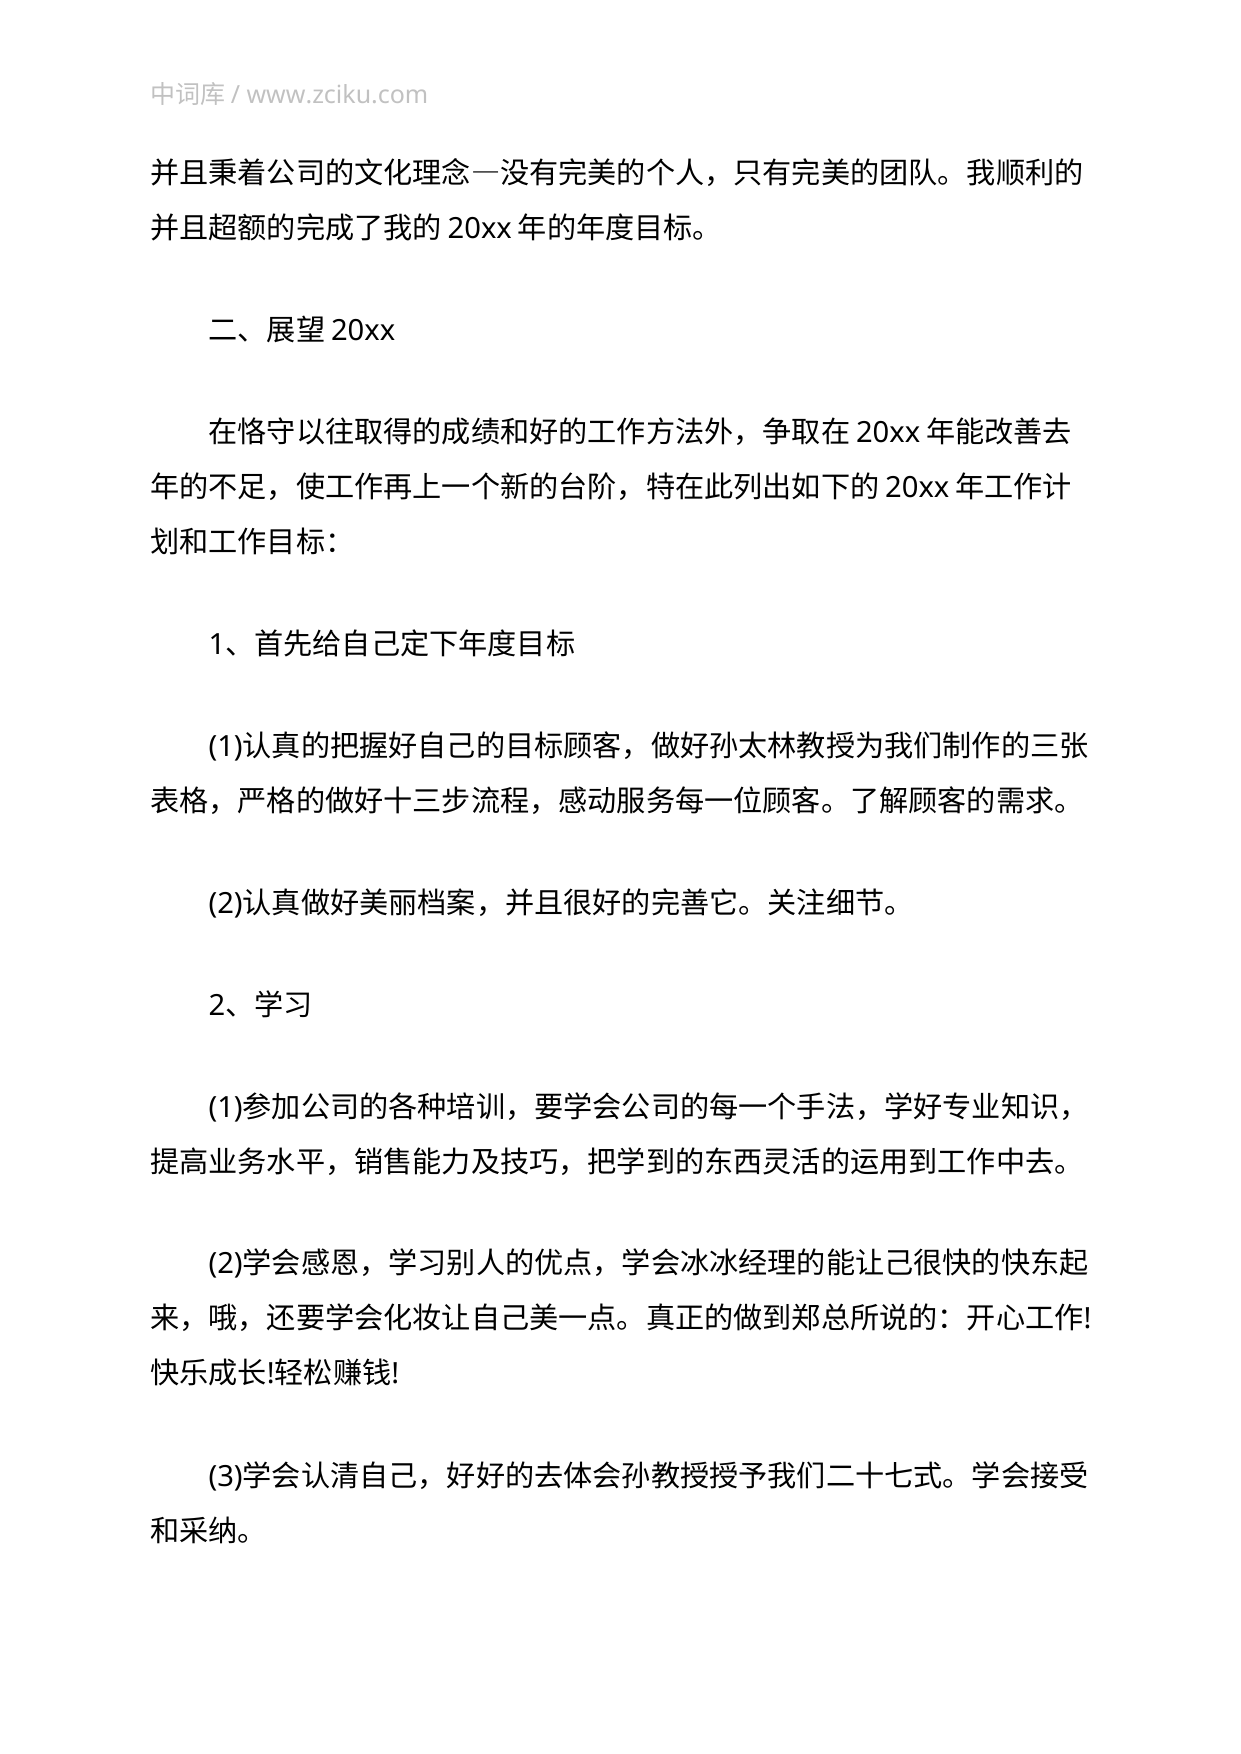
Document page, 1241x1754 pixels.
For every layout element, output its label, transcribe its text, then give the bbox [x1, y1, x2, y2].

text 二、展望20xx [150, 307, 1090, 349]
text (3)学会认清自己，好好的去体会孙教授授予我们二十七式。学会接受和采纳。 [150, 1452, 1090, 1549]
text 1、首先给自己定下年度目标 [150, 621, 1090, 663]
text 2、学习 [150, 981, 1090, 1024]
text (1)参加公司的各种培训，要学会公司的每一个手法，学好专业知识，提高业务水平，销售能力及技巧，把学到的东西灵活的运用到工作中去。 [150, 1083, 1090, 1181]
text 在恪守以往取得的成绩和好的工作方法外，争取在20xx年能改善去年的不足，使工作再上一个新的台阶，特在此列出如下的20xx年工作计划和工作目标： [150, 409, 1090, 561]
text (2)认真做好美丽档案，并且很好的完善它。关注细节。 [150, 879, 1090, 922]
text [150, 150, 1090, 247]
text (2)学会感恩，学习别人的优点，学会冰冰经理的能让己很快的快东起来，哦，还要学会化妆让自己美一点。真正的做到郑总所说的：开心工作!快乐成长!轻松赚钱! [150, 1240, 1090, 1392]
text (1)认真的把握好自己的目标顾客，做好孙太林教授为我们制作的三张表格，严格的做好十三步流程，感动服务每一位顾客。了解顾客的需求。 [150, 723, 1090, 820]
